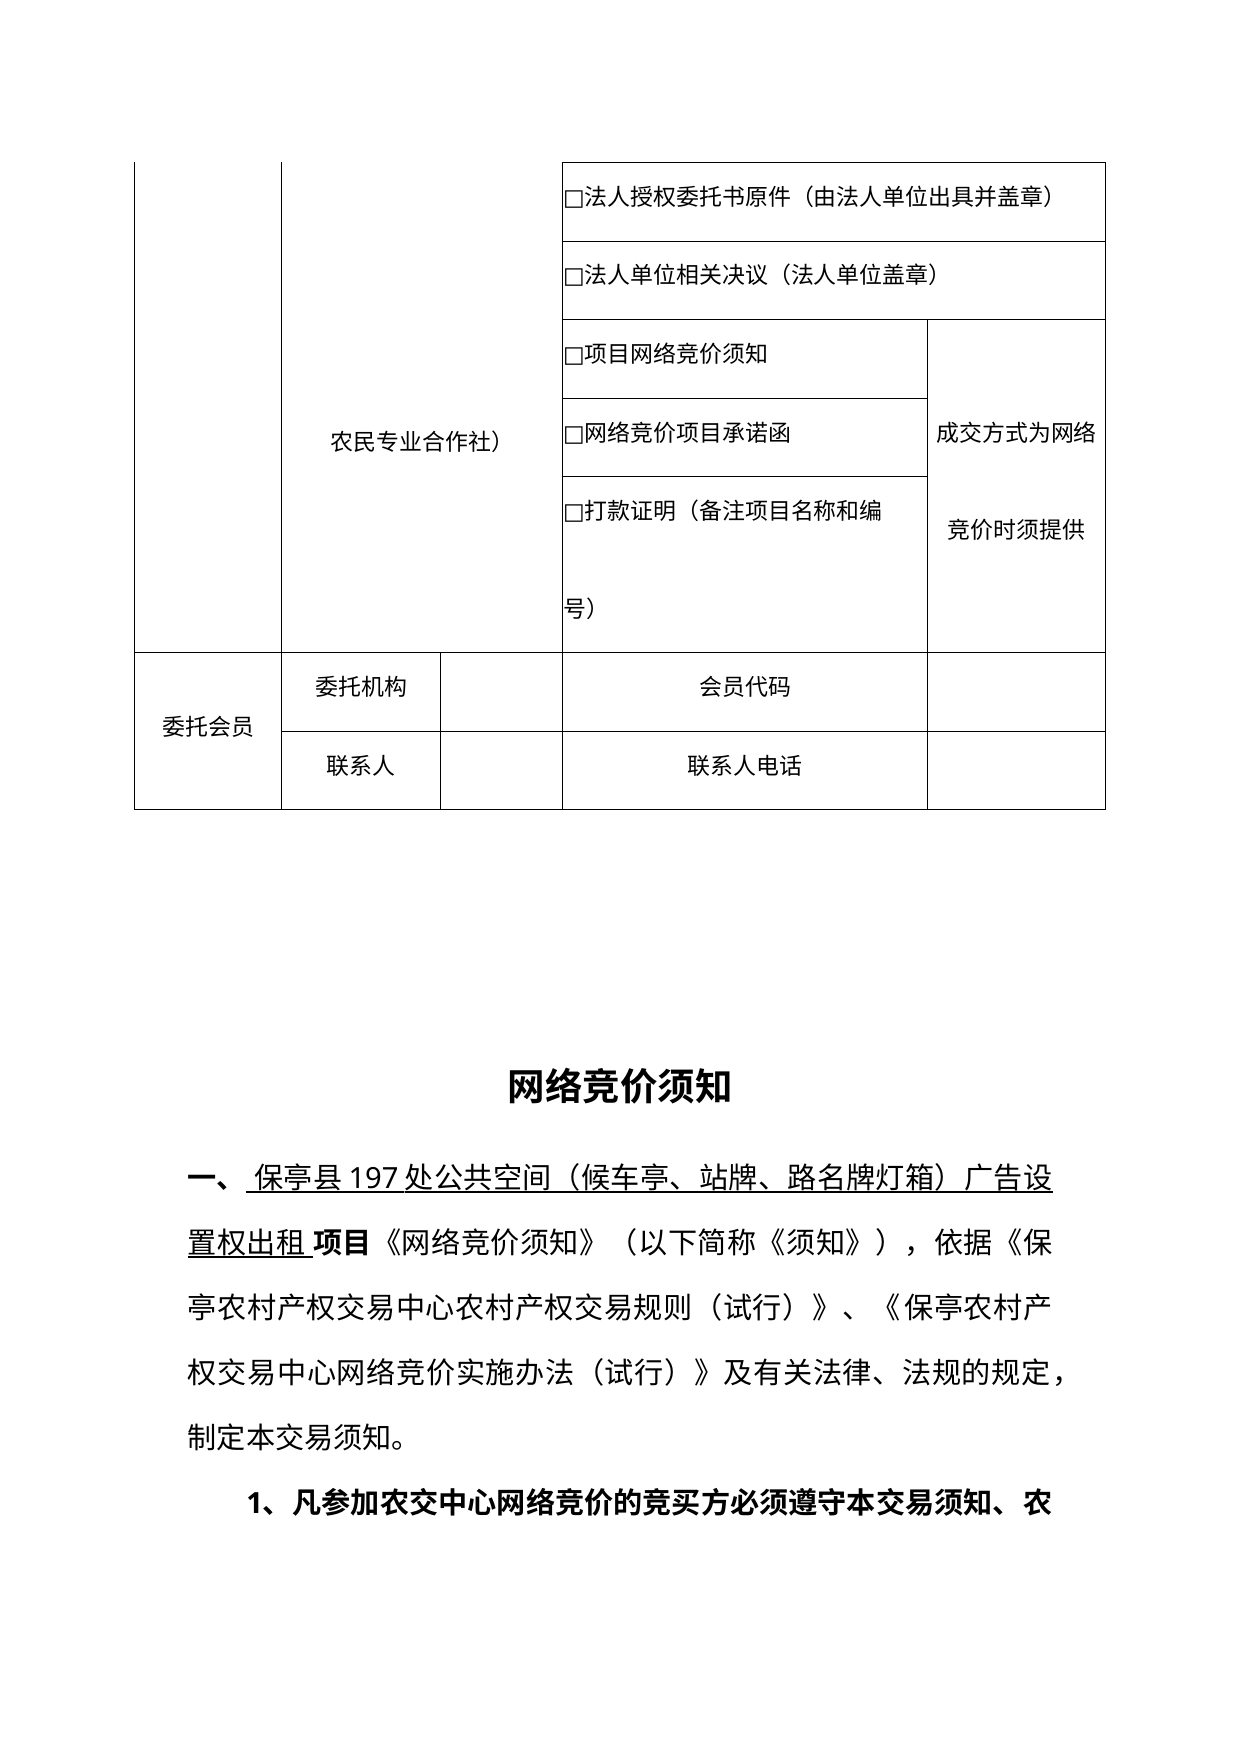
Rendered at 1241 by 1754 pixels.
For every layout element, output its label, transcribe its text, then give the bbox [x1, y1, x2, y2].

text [187, 1468, 1053, 1533]
list 保亭县197处公共空间（候车亭、站牌、路名牌灯箱）广告设置权出租 项目《网络竞价须知》（以下简称《须知》），依据《保亭农村产权交易中心农村产权交易规则（试行）》、《保亭农村产权交易中心网络竞价实施办法（试行）》及有关法律、法规的规定，制定本交易须知。 [187, 1143, 1053, 1468]
table_cell 联系人 [282, 732, 440, 809]
table_cell 会员代码 [563, 653, 927, 731]
table_cell 委托会员 [135, 653, 281, 809]
table_cell [441, 653, 562, 731]
table_cell [441, 732, 562, 809]
table_cell 成交方式为网络竞价时须提供 [928, 320, 1105, 652]
table_cell 联系人电话 [563, 732, 927, 809]
table_cell □法人单位相关决议（法人单位盖章） [563, 242, 1105, 319]
table_cell □项目网络竞价须知 [563, 320, 927, 398]
subtitle 网络竞价须知 [187, 1051, 1053, 1116]
table_cell [928, 653, 1105, 731]
table_cell [928, 732, 1105, 809]
table_cell □网络竞价项目承诺函 [563, 399, 927, 476]
table_cell 委托机构 [282, 653, 440, 731]
table_cell □打款证明（备注项目名称和编号） [563, 477, 927, 652]
table_cell □法人授权委托书原件（由法人单位出具并盖章） [563, 163, 1105, 241]
